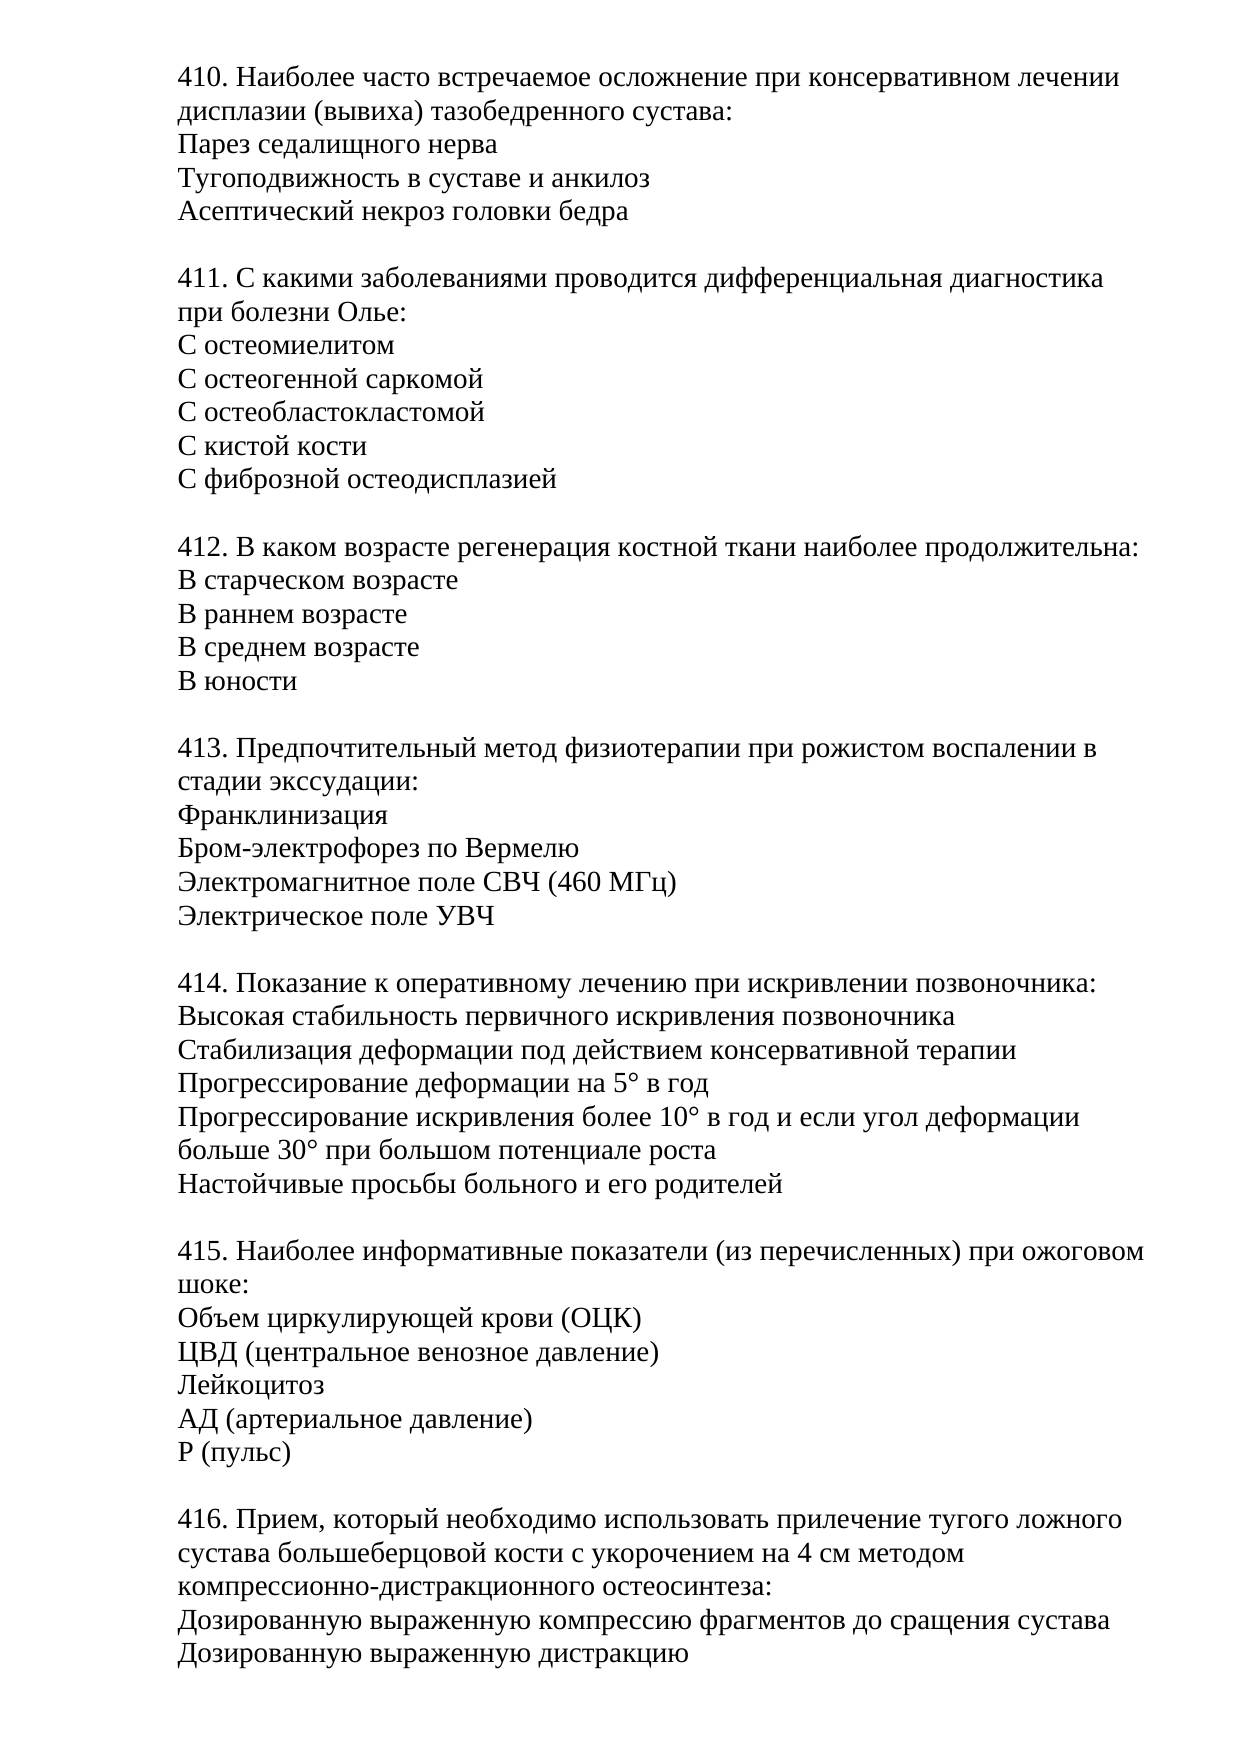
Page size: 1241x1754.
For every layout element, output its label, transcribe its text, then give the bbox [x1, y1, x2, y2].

text Объем циркулирующей крови (ОЦК) [177, 1300, 1152, 1334]
text 415. Наиболее информативные показатели (из перечисленных) при ожоговом шоке: [177, 1233, 1152, 1300]
text В старческом возрасте [177, 562, 1152, 596]
text P (пульс) [177, 1434, 1152, 1468]
text С фиброзной остеодисплазией [177, 462, 1152, 495]
text АД (артериальное давление) [177, 1401, 1152, 1434]
text 416. Прием, который необходимо использовать прилечение тугого ложного сустава большеберцовой кости с укорочением на 4 см методом компрессионно-дистракционного остеосинтеза: [177, 1501, 1152, 1602]
text 414. Показание к оперативному лечению при искривлении позвоночника: [177, 965, 1152, 998]
text ЦВД (центральное венозное давление) [177, 1334, 1152, 1367]
text 410. Наиболее часто встречаемое осложнение при консервативном лечении дисплазии (вывиха) тазобедренного сустава: [177, 59, 1152, 126]
text Прогрессирование искривления более 10° в год и если угол деформации больше 30° при большом потенциале роста [177, 1099, 1152, 1166]
text В раннем возрасте [177, 596, 1152, 629]
text 413. Предпочтительный метод физиотерапии при рожистом воспалении в стадии экссудации: [177, 730, 1152, 797]
text Дозированную выраженную дистракцию [177, 1636, 1152, 1669]
text Электромагнитное поле СВЧ (460 МГц) [177, 864, 1152, 898]
text Асептический некроз головки бедра [177, 193, 1152, 227]
text Прогрессирование деформации на 5° в год [177, 1065, 1152, 1099]
text С остеобластокластомой [177, 394, 1152, 428]
text Дозированную выраженную компрессию фрагментов до сращения сустава [177, 1602, 1152, 1636]
text Лейкоцитоз [177, 1367, 1152, 1401]
text Франклинизация [177, 797, 1152, 831]
text Бром-электрофорез по Вермелю [177, 831, 1152, 864]
text С остеомиелитом [177, 327, 1152, 361]
text Тугоподвижность в суставе и анкилоз [177, 160, 1152, 193]
text Настойчивые просьбы больного и его родителей [177, 1166, 1152, 1199]
text В среднем возрасте [177, 629, 1152, 663]
text 411. С какими заболеваниями проводится дифференциальная диагностика при болезни Олье: [177, 260, 1152, 327]
text С остеогенной саркомой [177, 361, 1152, 394]
text С кистой кости [177, 428, 1152, 462]
text 412. В каком возрасте регенерация костной ткани наиболее продолжительна: [177, 529, 1152, 562]
text Электрическое поле УВЧ [177, 898, 1152, 931]
text Парез седалищного нерва [177, 126, 1152, 160]
text В юности [177, 663, 1152, 696]
text Высокая стабильность первичного искривления позвоночника [177, 998, 1152, 1032]
text Стабилизация деформации под действием консервативной терапии [177, 1032, 1152, 1065]
